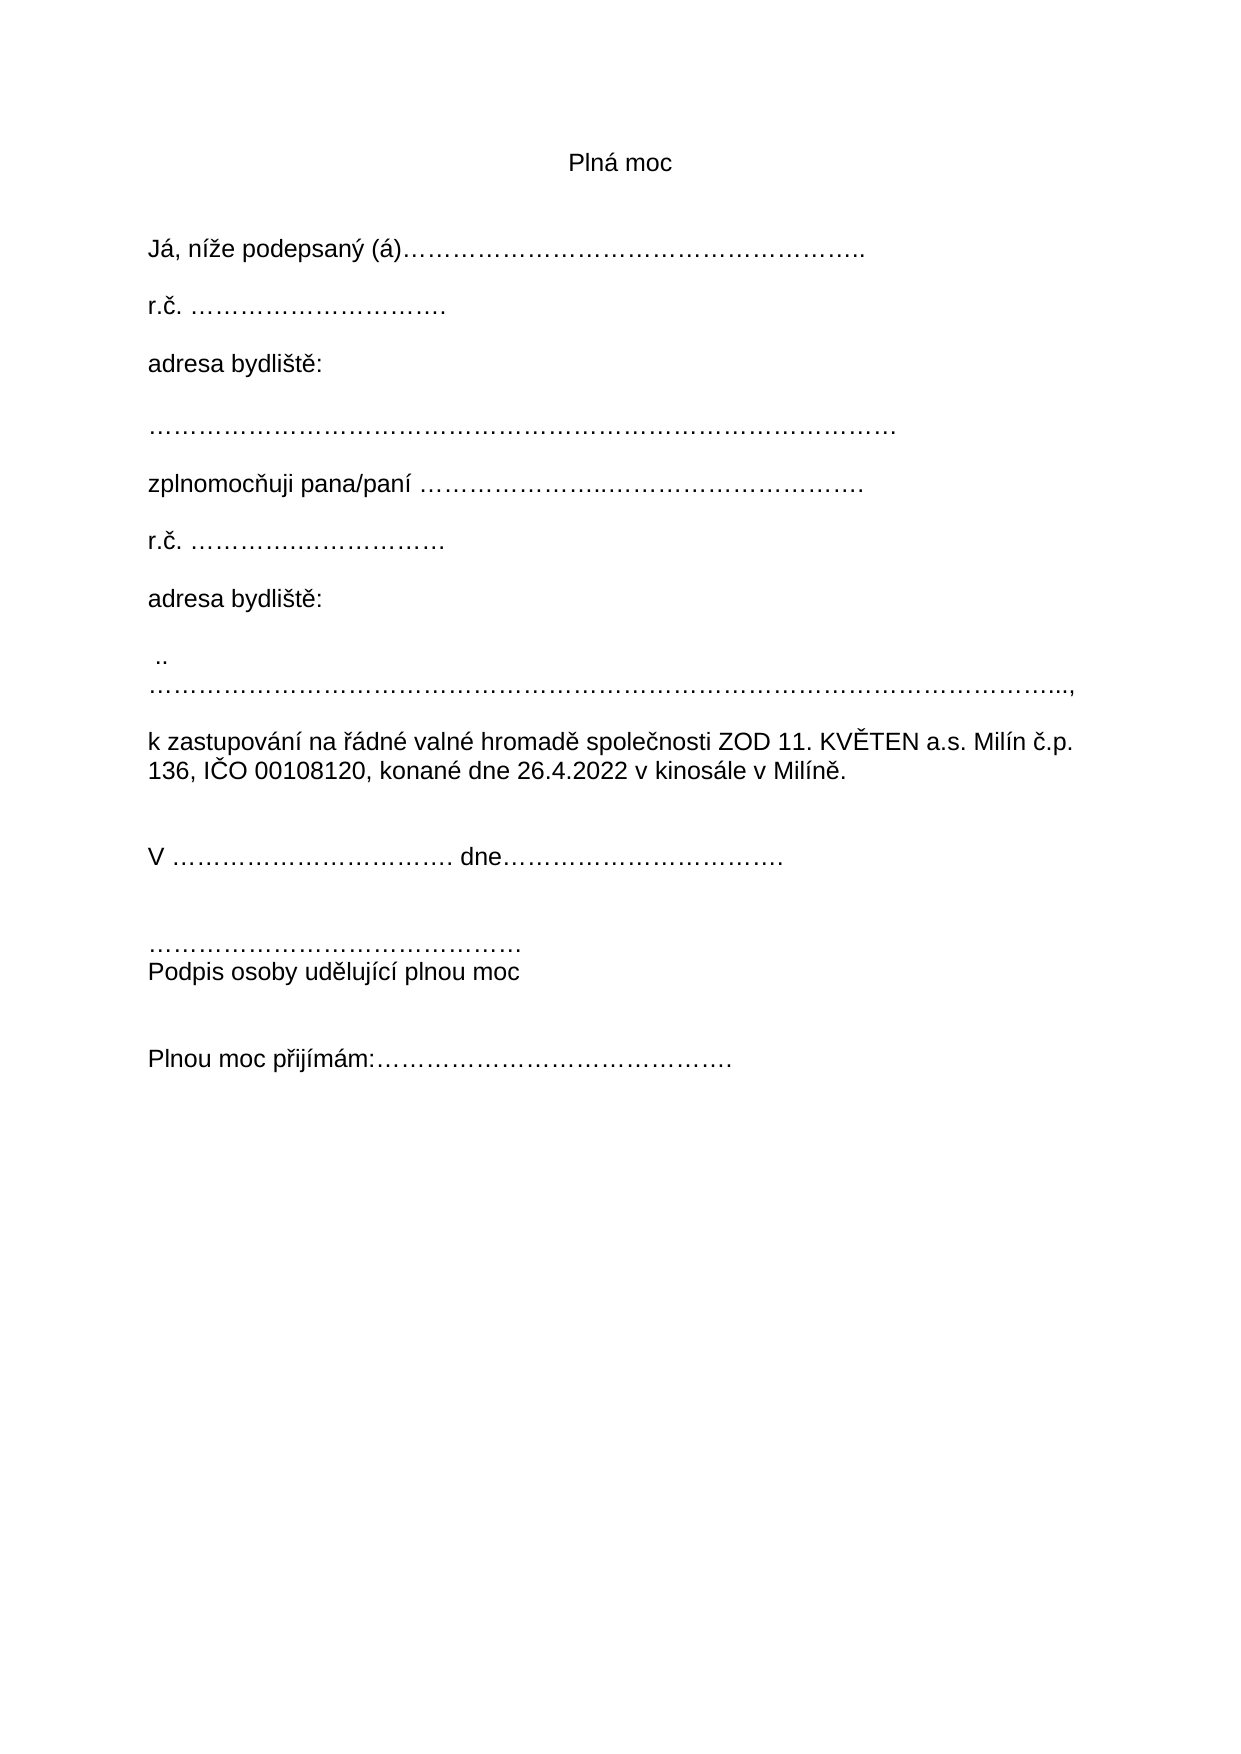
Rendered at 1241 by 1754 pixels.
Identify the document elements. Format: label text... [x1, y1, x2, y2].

text ..………………………………………………………………………………………………..., [148, 641, 1093, 699]
text r.č. ………….……………… [148, 526, 1093, 555]
text adresa bydliště: [148, 584, 1093, 612]
text Plná moc [148, 148, 1093, 176]
text Plnou moc přijímám:……………………………………. [148, 1044, 1093, 1072]
text ……………………………………………………………………………… [148, 411, 1093, 440]
text r.č. …………………………. [148, 291, 1093, 320]
text ……………………………………… [148, 929, 1093, 957]
text adresa bydliště: [148, 349, 1093, 378]
text Podpis osoby udělující plnou moc [148, 957, 1093, 986]
text zplnomocňuji pana/paní …………………..…………………………. [148, 469, 1093, 497]
text k zastupování na řádné valné hromadě společnosti ZOD 11. KVĚTEN a.s. Milín č.p. 136, IČO 00108120, konané dne 26.4.2022 v kinosále v Milíně. [148, 727, 1093, 785]
text Já, níže podepsaný (á)……………………………………………….. [148, 234, 1093, 263]
text V ……………………………. dne……………………………. [148, 842, 1093, 871]
